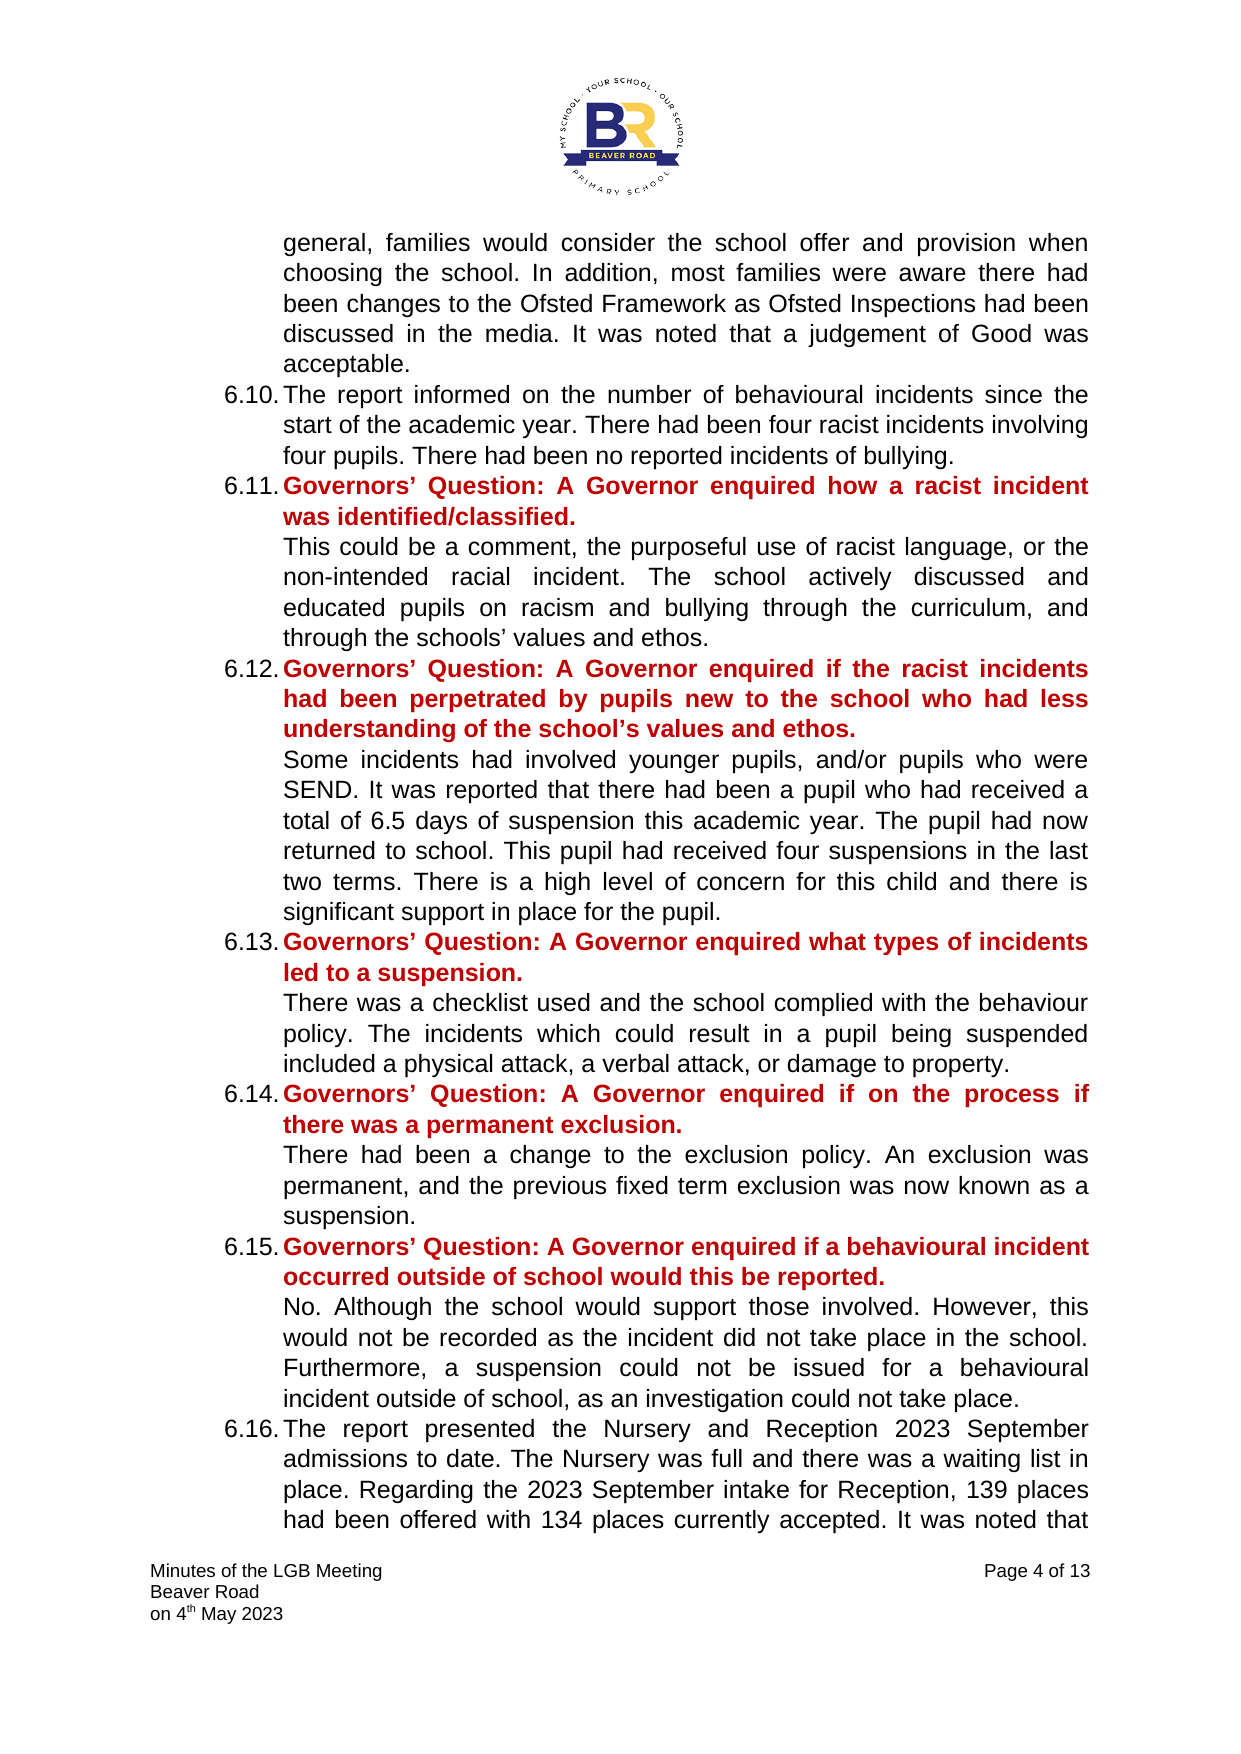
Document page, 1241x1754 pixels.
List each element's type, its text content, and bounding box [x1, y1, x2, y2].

list Governors’ Question: A Governor enquired what types of incidents led to a suspension. [224, 927, 1090, 986]
list No. Although the school would support those involved. However, this would not be recorded as the incident did not take place in the school. Furthermore, a suspension could not be issued for a behavioural incident outside of school, as an investigation could not take place. [283, 1292, 1090, 1412]
list Governors’ Question: A Governor enquired how a racist incident was identified/classified. [224, 471, 1090, 530]
list Some incidents had involved younger pupils, and/or pupils who were SEND. It was reported that there had been a pupil who had received a total of 6.5 days of suspension this academic year. The pupil had now returned to school. This pupil had received four suspensions in the last two terms. There is a high level of concern for this child and there is significant support in place for the pupil. [283, 745, 1090, 926]
list There had been a change to the exclusion policy. An exclusion was permanent, and the previous fixed term exclusion was now known as a suspension. [283, 1140, 1090, 1230]
list The report informed on the number of behavioural incidents since the start of the academic year. There had been four racist incidents involving four pupils. There had been no reported incidents of bullying. [224, 380, 1090, 469]
picture [554, 73, 687, 200]
list This could be a comment, the purposeful use of racist language, or the non-intended racial incident. The school actively discussed and educated pupils on racism and bullying through the curriculum, and through the schools’ values and ethos. [283, 532, 1090, 652]
list Governors’ Question: A Governor enquired if a behavioural incident occurred outside of school would this be reported. [224, 1231, 1090, 1291]
list Governors’ Question: A Governor enquired if the racist incidents had been perpetrated by pupils new to the school who had less understanding of the school’s values and ethos. [224, 653, 1090, 743]
list Governors’ Question: A Governor enquired if on the process if there was a permanent exclusion. [224, 1079, 1090, 1138]
list There was a checklist used and the school complied with the behaviour policy. The incidents which could result in a pupil being suspended included a physical attack, a verbal attack, or damage to property. [283, 988, 1090, 1078]
